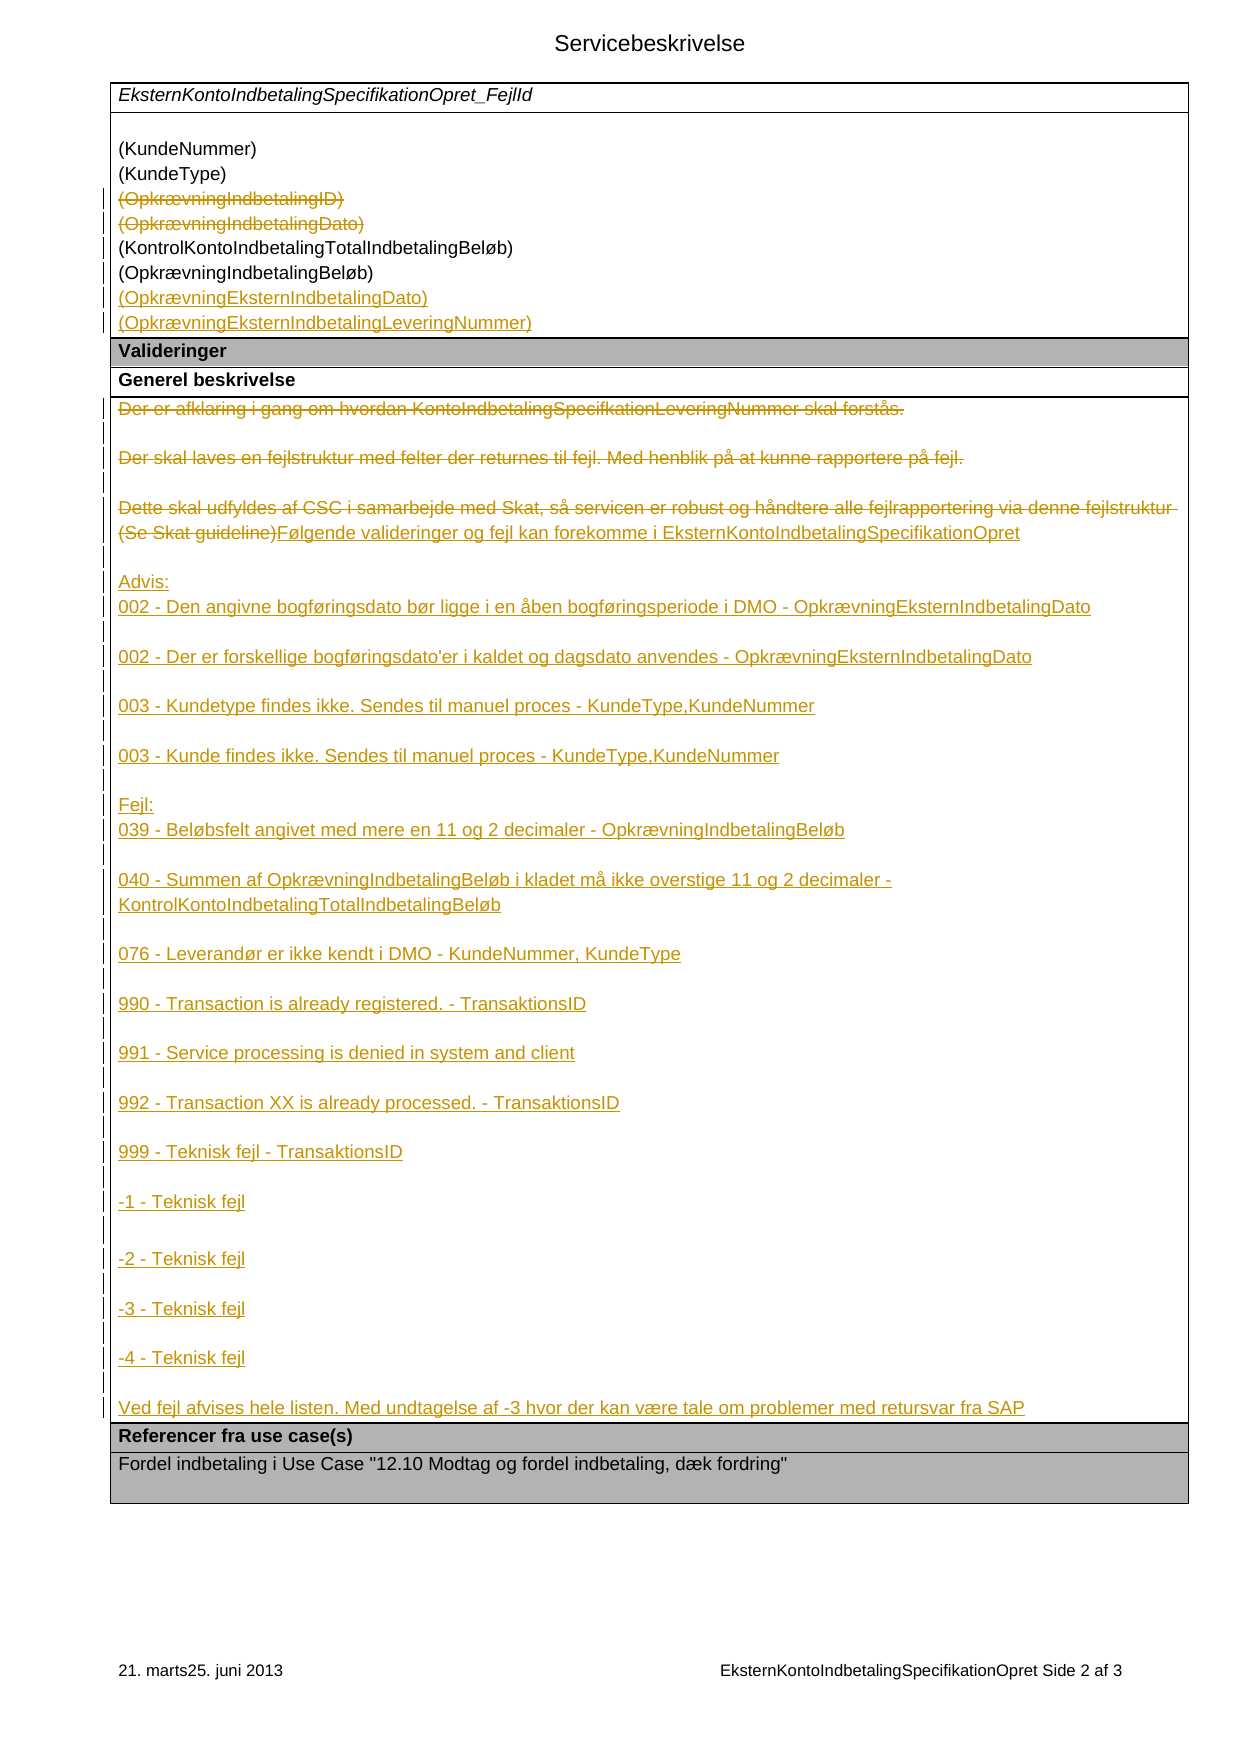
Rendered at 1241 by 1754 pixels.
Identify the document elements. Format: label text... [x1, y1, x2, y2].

table_cell Fordel indbetaling i Use Case "12.10 Modtag og fordel indbetaling, dæk fordring" [111, 1453, 1188, 1503]
table_cell Generel beskrivelse [111, 368, 1188, 396]
table_cell Referencer fra use case(s) [111, 1424, 1188, 1451]
table_cell [111, 398, 1188, 1422]
table_cell EksternKontoIndbetalingSpecifikationOpret_FejlId [111, 84, 1188, 112]
table_cell Valideringer [111, 339, 1188, 366]
table_cell (KundeNummer) (KundeType) (KontrolKontoIndbetalingTotalIndbetalingBeløb) (OpkrævningIndbetalingBeløb) [111, 113, 1188, 337]
